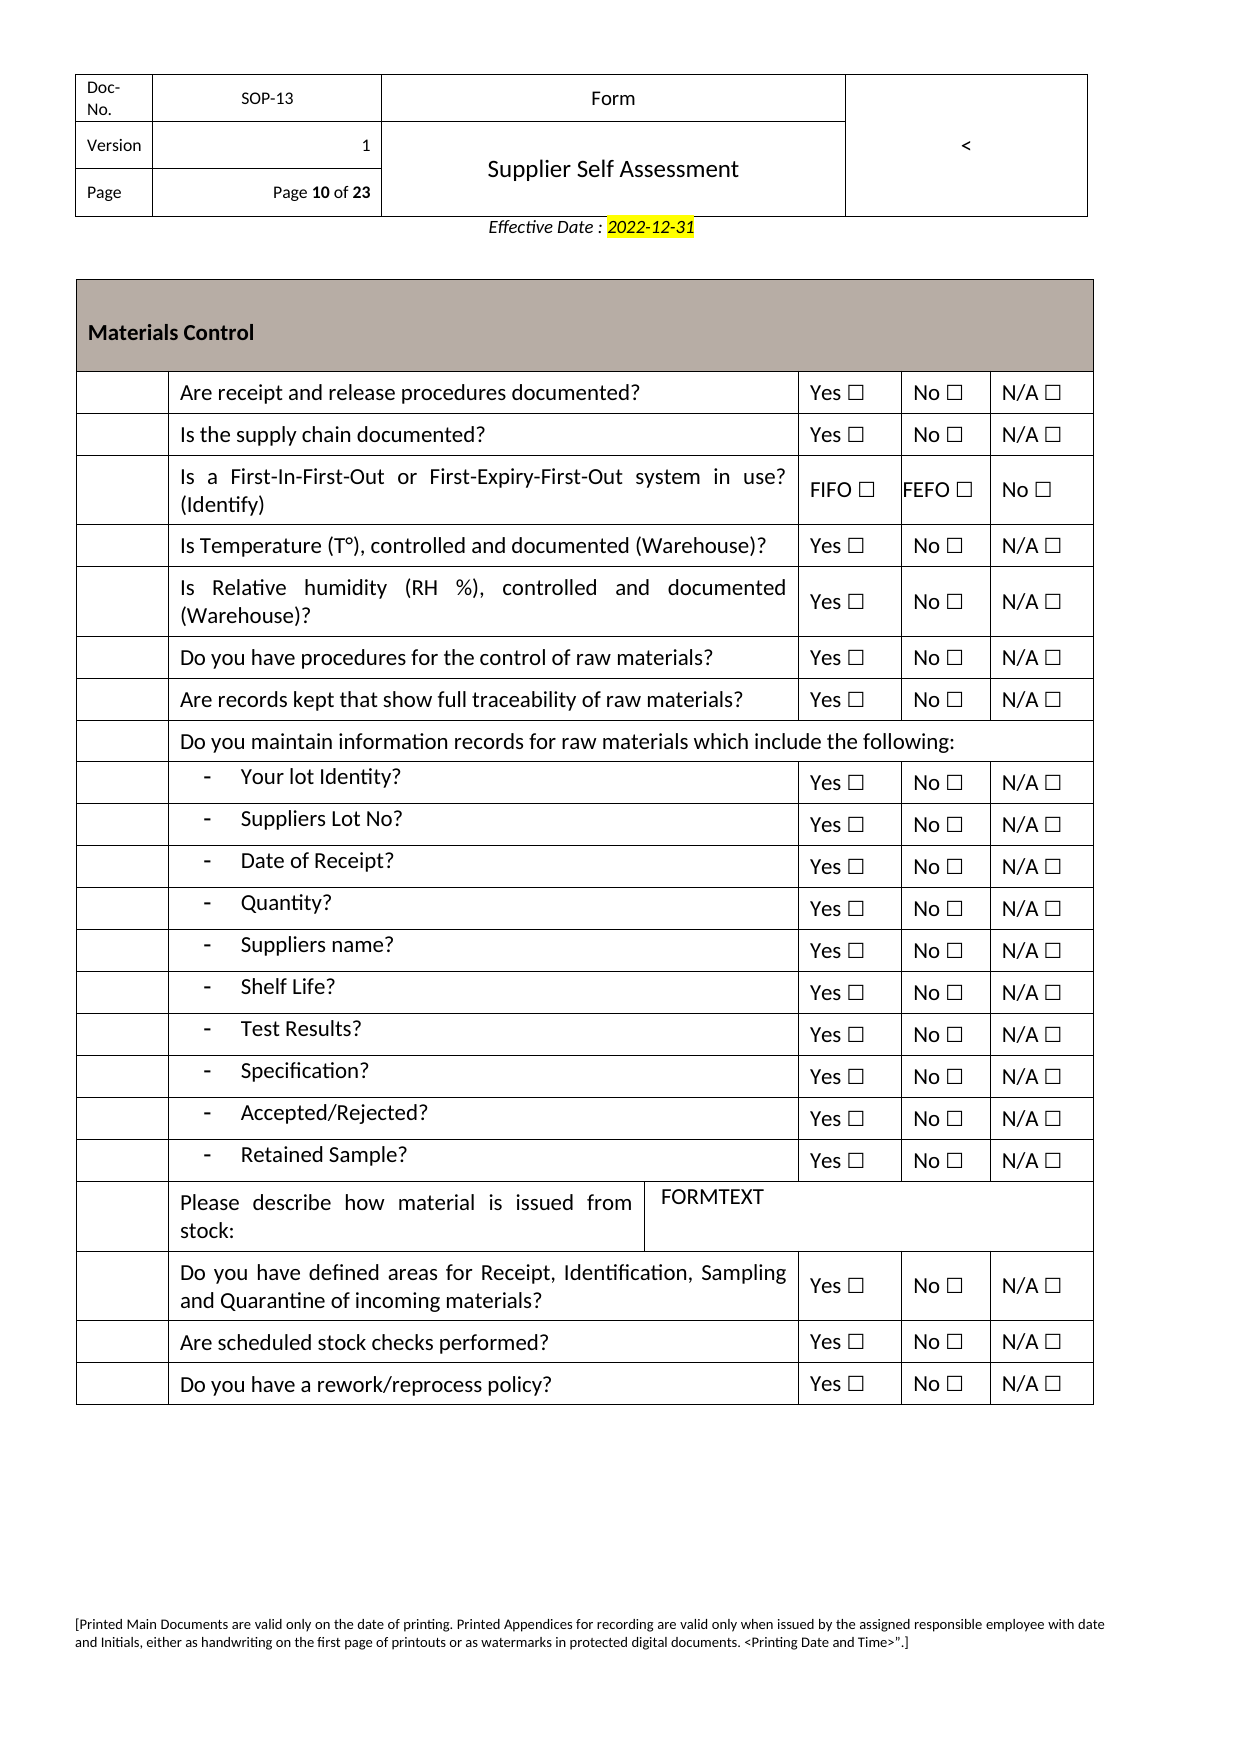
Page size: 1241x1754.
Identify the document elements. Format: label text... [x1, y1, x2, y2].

table_cell Is Relative humidity (RH %), controlled and documented (Warehouse)? [169, 567, 798, 636]
table_cell [77, 888, 168, 929]
table_cell No [902, 804, 990, 845]
table_cell Yes [799, 1098, 901, 1139]
table_cell Suppliers Lot No? [169, 804, 798, 845]
table_cell [77, 679, 168, 720]
table_cell No [991, 456, 1093, 524]
table_cell No [902, 1098, 990, 1139]
table_cell [77, 456, 168, 524]
table_cell N/A [991, 1014, 1093, 1055]
table_cell N/A [991, 1098, 1093, 1139]
table_cell N/A [991, 972, 1093, 1013]
table_cell No [902, 1140, 990, 1181]
table_cell No [902, 679, 990, 720]
table_cell Yes [799, 1321, 901, 1362]
table_cell Yes [799, 888, 901, 929]
table_cell Are receipt and release procedures documented? [169, 372, 798, 413]
table_cell Yes [799, 679, 901, 720]
table_cell N/A [991, 888, 1093, 929]
table_cell Do you maintain information records for raw materials which include the following: [169, 721, 1093, 761]
table_cell FEFO [902, 456, 990, 524]
table_cell Yes [799, 1056, 901, 1097]
table_cell [77, 372, 168, 413]
table_cell No [902, 846, 990, 887]
table_cell No [902, 525, 990, 566]
table_cell No [902, 762, 990, 803]
table_cell [77, 972, 168, 1013]
table_cell No [902, 637, 990, 678]
table_cell Yes [799, 762, 901, 803]
table_cell Yes [799, 804, 901, 845]
table_cell No [902, 1321, 990, 1362]
table_cell N/A [991, 414, 1093, 454]
table_cell [77, 1098, 168, 1139]
table_cell Yes [799, 1363, 901, 1404]
table_cell Retained Sample? [169, 1140, 798, 1181]
table_cell N/A [991, 804, 1093, 845]
table_cell Yes [799, 1140, 901, 1181]
table_cell Your lot Identity? [169, 762, 798, 803]
table_cell Test Results? [169, 1014, 798, 1055]
table_cell Is Temperature (T°), controlled and documented (Warehouse)? [169, 525, 798, 566]
table_cell Is a First-In-First-Out or First-Expiry-First-Out system in use? (Identify) [169, 456, 798, 524]
table_cell N/A [991, 679, 1093, 720]
table_cell N/A [991, 1252, 1093, 1320]
table_cell [77, 637, 168, 678]
table_cell [77, 804, 168, 845]
table_cell N/A [991, 567, 1093, 636]
table_cell [77, 930, 168, 971]
table_cell Yes [799, 1014, 901, 1055]
table_cell [77, 721, 168, 761]
table_cell Yes [799, 846, 901, 887]
table_cell Do you have a rework/reprocess policy? [169, 1363, 798, 1404]
table_cell [77, 1363, 168, 1404]
table_cell Do you have procedures for the control of raw materials? [169, 637, 798, 678]
table_cell Yes [799, 972, 901, 1013]
table_cell N/A [991, 1056, 1093, 1097]
table_cell Are scheduled stock checks performed? [169, 1321, 798, 1362]
table_cell N/A [991, 846, 1093, 887]
table_cell Yes [799, 372, 901, 413]
table_cell No [902, 972, 990, 1013]
table_cell N/A [991, 1321, 1093, 1362]
table_cell Specification? [169, 1056, 798, 1097]
table_cell N/A [991, 762, 1093, 803]
table_cell [77, 1056, 168, 1097]
table_cell Suppliers name? [169, 930, 798, 971]
table_cell Are records kept that show full traceability of raw materials? [169, 679, 798, 720]
table_cell [77, 1321, 168, 1362]
table_cell N/A [991, 930, 1093, 971]
table_cell Shelf Life? [169, 972, 798, 1013]
table_cell Yes [799, 637, 901, 678]
table_cell N/A [991, 1363, 1093, 1404]
table_cell Yes [799, 1252, 901, 1320]
table_cell N/A [991, 372, 1093, 413]
table_cell FIFO [799, 456, 901, 524]
table_cell Date of Receipt? [169, 846, 798, 887]
table_cell Yes [799, 525, 901, 566]
table_cell [77, 567, 168, 636]
table_cell No [902, 567, 990, 636]
table_cell [645, 1182, 1093, 1251]
table_cell Yes [799, 567, 901, 636]
table_cell Yes [799, 414, 901, 454]
table_cell [77, 1182, 168, 1251]
table_cell [77, 846, 168, 887]
table_cell N/A [991, 525, 1093, 566]
table_cell [77, 414, 168, 454]
table_cell [77, 525, 168, 566]
table_header Materials Control [77, 280, 1093, 371]
table_cell N/A [991, 637, 1093, 678]
table_cell Is the supply chain documented? [169, 414, 798, 454]
table_cell [77, 1140, 168, 1181]
table_cell No [902, 930, 990, 971]
table_cell [77, 1014, 168, 1055]
table_cell Please describe how material is issued from stock: [169, 1182, 644, 1251]
table_cell No [902, 1252, 990, 1320]
table_cell No [902, 414, 990, 454]
table_cell No [902, 1363, 990, 1404]
table_cell No [902, 888, 990, 929]
table_cell No [902, 1056, 990, 1097]
table_cell [77, 762, 168, 803]
table_cell Accepted/Rejected? [169, 1098, 798, 1139]
table_cell Yes [799, 930, 901, 971]
table_cell No [902, 372, 990, 413]
table_cell [77, 1252, 168, 1320]
table_cell No [902, 1014, 990, 1055]
table_cell Quantity? [169, 888, 798, 929]
table_cell N/A [991, 1140, 1093, 1181]
table_cell Do you have defined areas for Receipt, Identification, Sampling and Quarantine of incoming materials? [169, 1252, 798, 1320]
